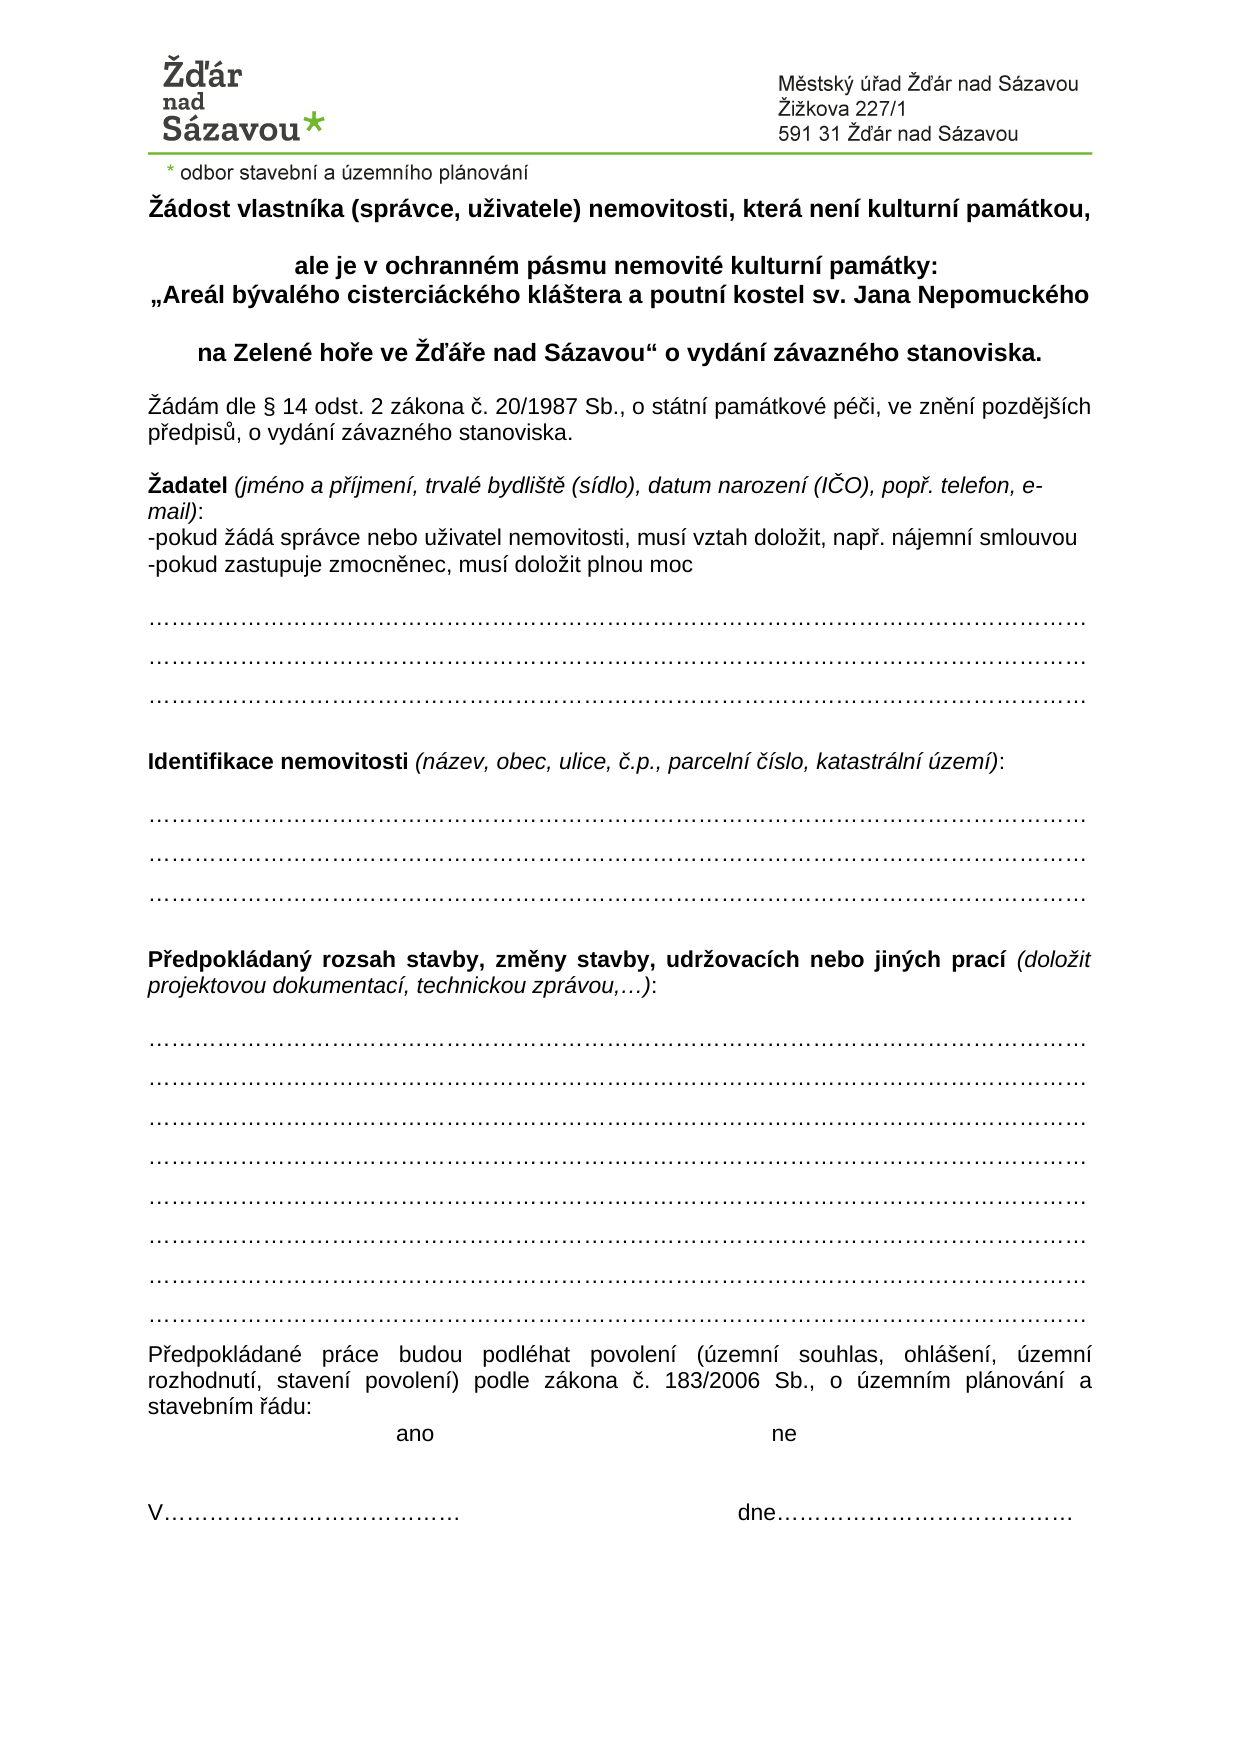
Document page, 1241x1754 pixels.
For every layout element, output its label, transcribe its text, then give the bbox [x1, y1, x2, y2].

text -pokud žádá správce nebo uživatel nemovitosti, musí vztah doložit, např. nájemní smlouvou [148, 524, 1093, 551]
text Předpokládané práce budou podléhat povolení (územní souhlas, ohlášení, územní rozhodnutí, stavení povolení) podle zákona č. 183/2006 Sb., o územním plánování a stavebním řádu: [148, 1341, 1093, 1420]
text ………………………………………………………………………………………………………………………………………………………………………………………………………………………………………………………………………………………………………………………………………………………………………………………………………………………………………………………………………………………………………………………………………………………………………………………………………………………………………………………………………………………………………………………………………………………………………………………………………………………………………………………………………………………………………… [148, 1025, 1093, 1327]
text ……………………………………………………………………………………………………………………………………………………………………………………………………………………………………………………………………………………………………………………………………… [148, 603, 1093, 709]
text Žádám dle § 14 odst. 2 zákona č. 20/1987 Sb., o státní památkové péči, ve znění pozdějších předpisů, o vydání závazného stanoviska. [148, 393, 1093, 445]
text ano ne [148, 1420, 1093, 1446]
text -pokud zastupuje zmocněnec, musí doložit plnou moc [148, 551, 1093, 577]
text Žádost vlastníka (správce, uživatele) nemovitosti, která není kulturní památkou, ale je v ochranném pásmu nemovité kulturní památky: „Areál bývalého cisterciáckého kláštera a poutní kostel sv. Jana Nepomuckého na Zelené hoře ve Žďáře nad Sázavou“ o vydání závazného stanoviska. [148, 148, 1093, 366]
text Identifikace nemovitosti (název, obec, ulice, č.p., parcelní číslo, katastrální území): [148, 748, 1093, 774]
text ……………………………………………………………………………………………………………………………………………………………………………………………………………………………………………………………………………………………………………………………………… [148, 801, 1093, 906]
picture [148, 39, 1093, 148]
text V………………………………… dne………………………………… [148, 1499, 1093, 1525]
text Předpokládaný rozsah stavby, změny stavby, udržovacích nebo jiných prací (doložit projektovou dokumentací, technickou zprávou,…): [148, 946, 1093, 998]
text Žadatel (jméno a příjmení, trvalé bydliště (sídlo), datum narození (IČO), popř. telefon, e-mail): [148, 472, 1093, 524]
